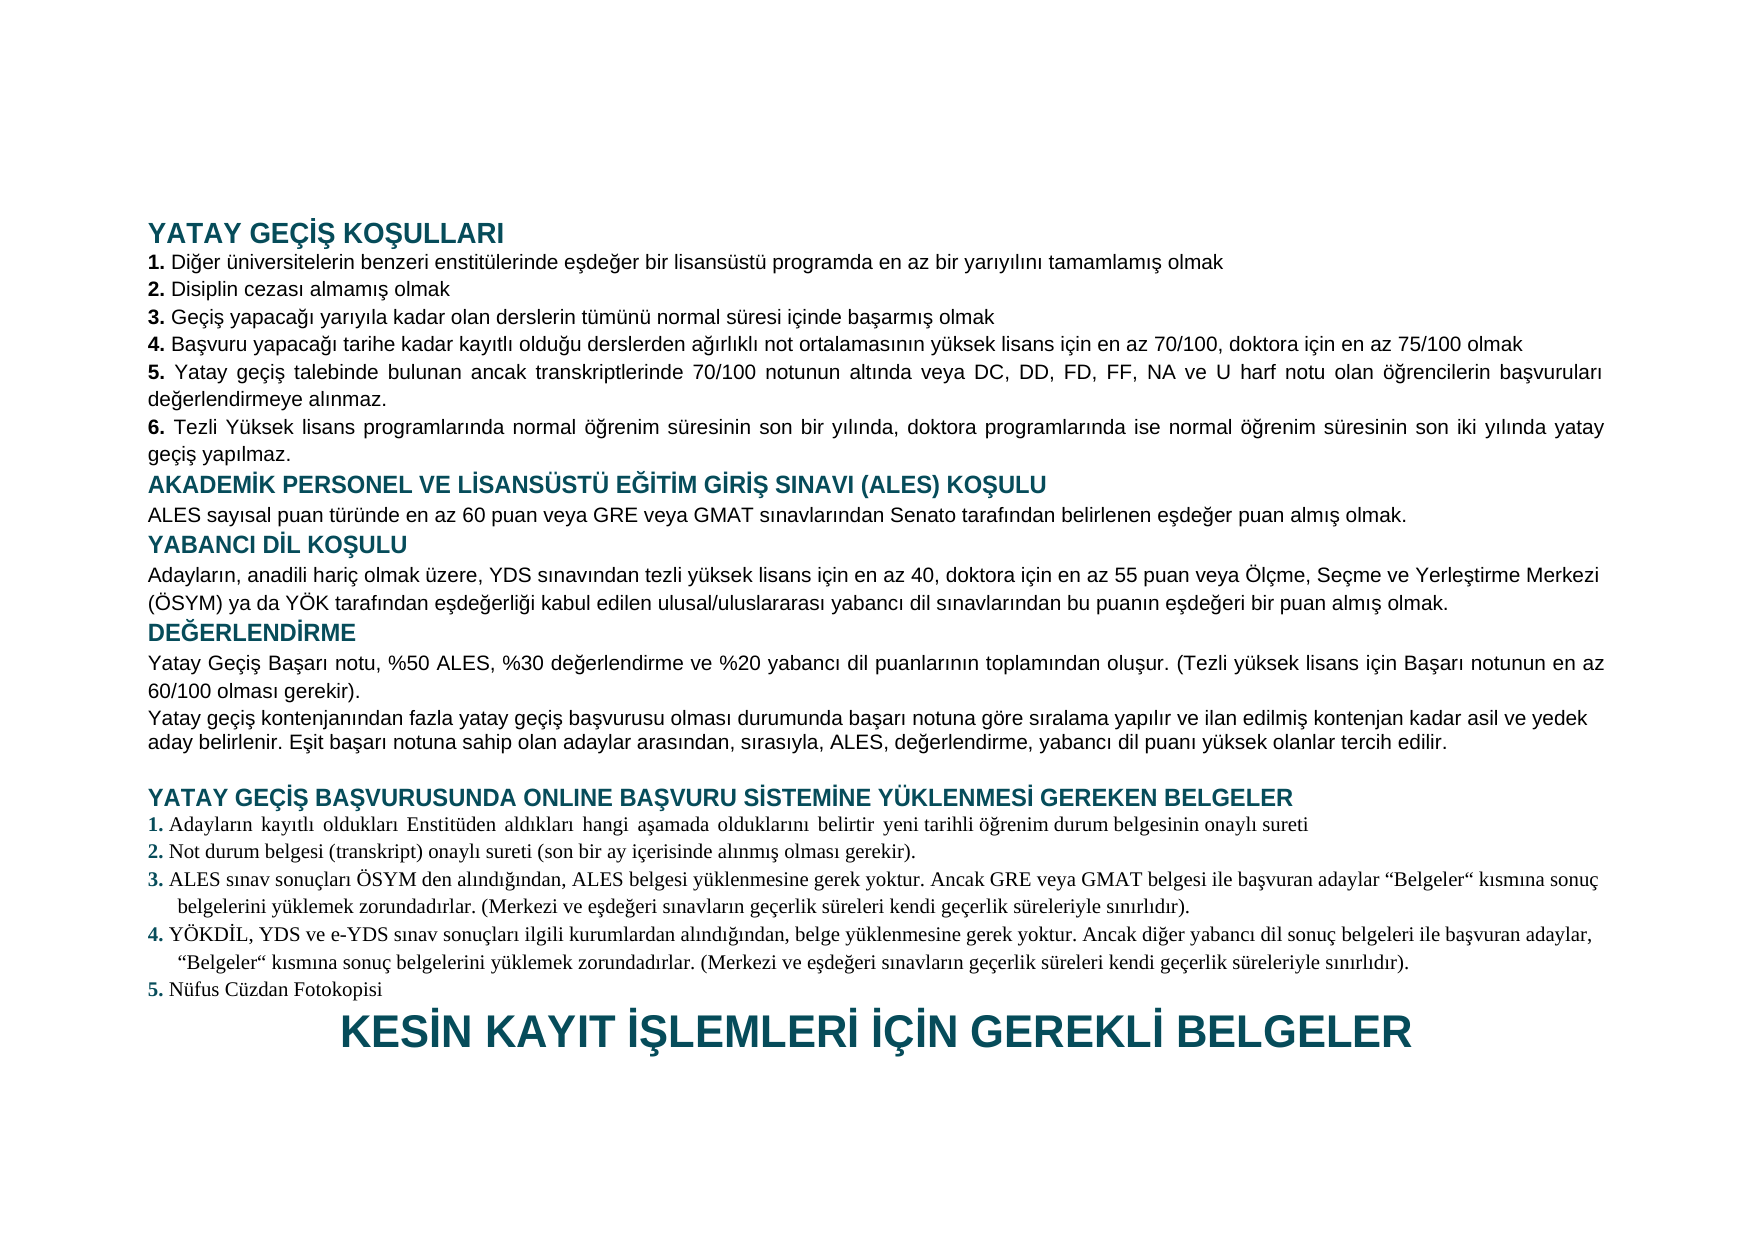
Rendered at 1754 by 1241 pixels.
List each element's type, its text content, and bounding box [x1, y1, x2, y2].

list Adayların kayıtlı oldukları Enstitüden aldıkları hangi aşamada olduklarını belirtir yeni tarihli öğrenim durum belgesinin onaylı sureti [148, 812, 1606, 836]
text ALES sayısal puan türünde en az 60 puan veya GRE veya GMAT sınavlarından Senato tarafından belirlenen eşdeğer puan almış olmak. [148, 503, 1606, 527]
text YATAY GEÇİŞ BAŞVURUSUNDA ONLINE BAŞVURU SİSTEMİNE YÜKLENMESİ GEREKEN BELGELER [148, 783, 1606, 812]
text DEĞERLENDİRME [148, 618, 1606, 647]
text 3. Geçiş yapacağı yarıyıla kadar olan derslerin tümünü normal süresi içinde başarmış olmak [148, 305, 1606, 329]
text 5. Yatay geçiş talebinde bulunan ancak transkriptlerinde 70/100 notunun altında veya DC, DD, FD, FF, NA ve U harf notu olan öğrencilerin başvuruları değerlendirmeye alınmaz. [148, 360, 1606, 411]
text KESİN KAYIT İŞLEMLERİ İÇİN GEREKLİ BELGELER [148, 1005, 1606, 1058]
text Yatay Geçiş Başarı notu, %50 ALES, %30 değerlendirme ve %20 yabancı dil puanlarının toplamından oluşur. (Tezli yüksek lisans için Başarı notunun en az 60/100 olması gerekir). [148, 651, 1606, 703]
text AKADEMİK PERSONEL VE LİSANSÜSTÜ EĞİTİM GİRİŞ SINAVI (ALES) KOŞULU [148, 470, 1606, 498]
list Not durum belgesi (transkript) onaylı sureti (son bir ay içerisinde alınmış olması gerekir). [148, 839, 1606, 863]
text YABANCI DİL KOŞULU [148, 530, 1606, 559]
text Yatay geçiş kontenjanından fazla yatay geçiş başvurusu olması durumunda başarı notuna göre sıralama yapılır ve ilan edilmiş kontenjan kadar asil ve yedek aday belirlenir. Eşit başarı notuna sahip olan adaylar arasından, sırasıyla, ALES, değerlendirme, yabancı dil puanı yüksek olanlar tercih edilir. [148, 706, 1606, 754]
list Nüfus Cüzdan Fotokopisi [148, 977, 1606, 1001]
text Adayların, anadili hariç olmak üzere, YDS sınavından tezli yüksek lisans için en az 40, doktora için en az 55 puan veya Ölçme, Seçme ve Yerleştirme Merkezi (ÖSYM) ya da YÖK tarafından eşdeğerliği kabul edilen ulusal/uluslararası yabancı dil sınavlarından bu puanın eşdeğeri bir puan almış olmak. [148, 563, 1606, 615]
text YATAY GEÇİŞ KOŞULLARI [148, 216, 1606, 250]
list ALES sınav sonuçları ÖSYM den alındığından, ALES belgesi yüklenmesine gerek yoktur. Ancak GRE veya GMAT belgesi ile başvuran adaylar “Belgeler“ kısmına sonuç belgelerini yüklemek zorundadırlar. (Merkezi ve eşdeğeri sınavların geçerlik süreleri kendi geçerlik süreleriyle sınırlıdır). [148, 867, 1606, 918]
text 1. Diğer üniversitelerin benzeri enstitülerinde eşdeğer bir lisansüstü programda en az bir yarıyılını tamamlamış olmak [148, 250, 1606, 274]
text 6. Tezli Yüksek lisans programlarında normal öğrenim süresinin son bir yılında, doktora programlarında ise normal öğrenim süresinin son iki yılında yatay geçiş yapılmaz. [148, 415, 1606, 466]
list YÖKDİL, YDS ve e-YDS sınav sonuçları ilgili kurumlardan alındığından, belge yüklenmesine gerek yoktur. Ancak diğer yabancı dil sonuç belgeleri ile başvuran adaylar, “Belgeler“ kısmına sonuç belgelerini yüklemek zorundadırlar. (Merkezi ve eşdeğeri sınavların geçerlik süreleri kendi geçerlik süreleriyle sınırlıdır). [148, 922, 1606, 974]
text 2. Disiplin cezası almamış olmak [148, 277, 1606, 301]
text 4. Başvuru yapacağı tarihe kadar kayıtlı olduğu derslerden ağırlıklı not ortalamasının yüksek lisans için en az 70/100, doktora için en az 75/100 olmak [148, 332, 1606, 356]
